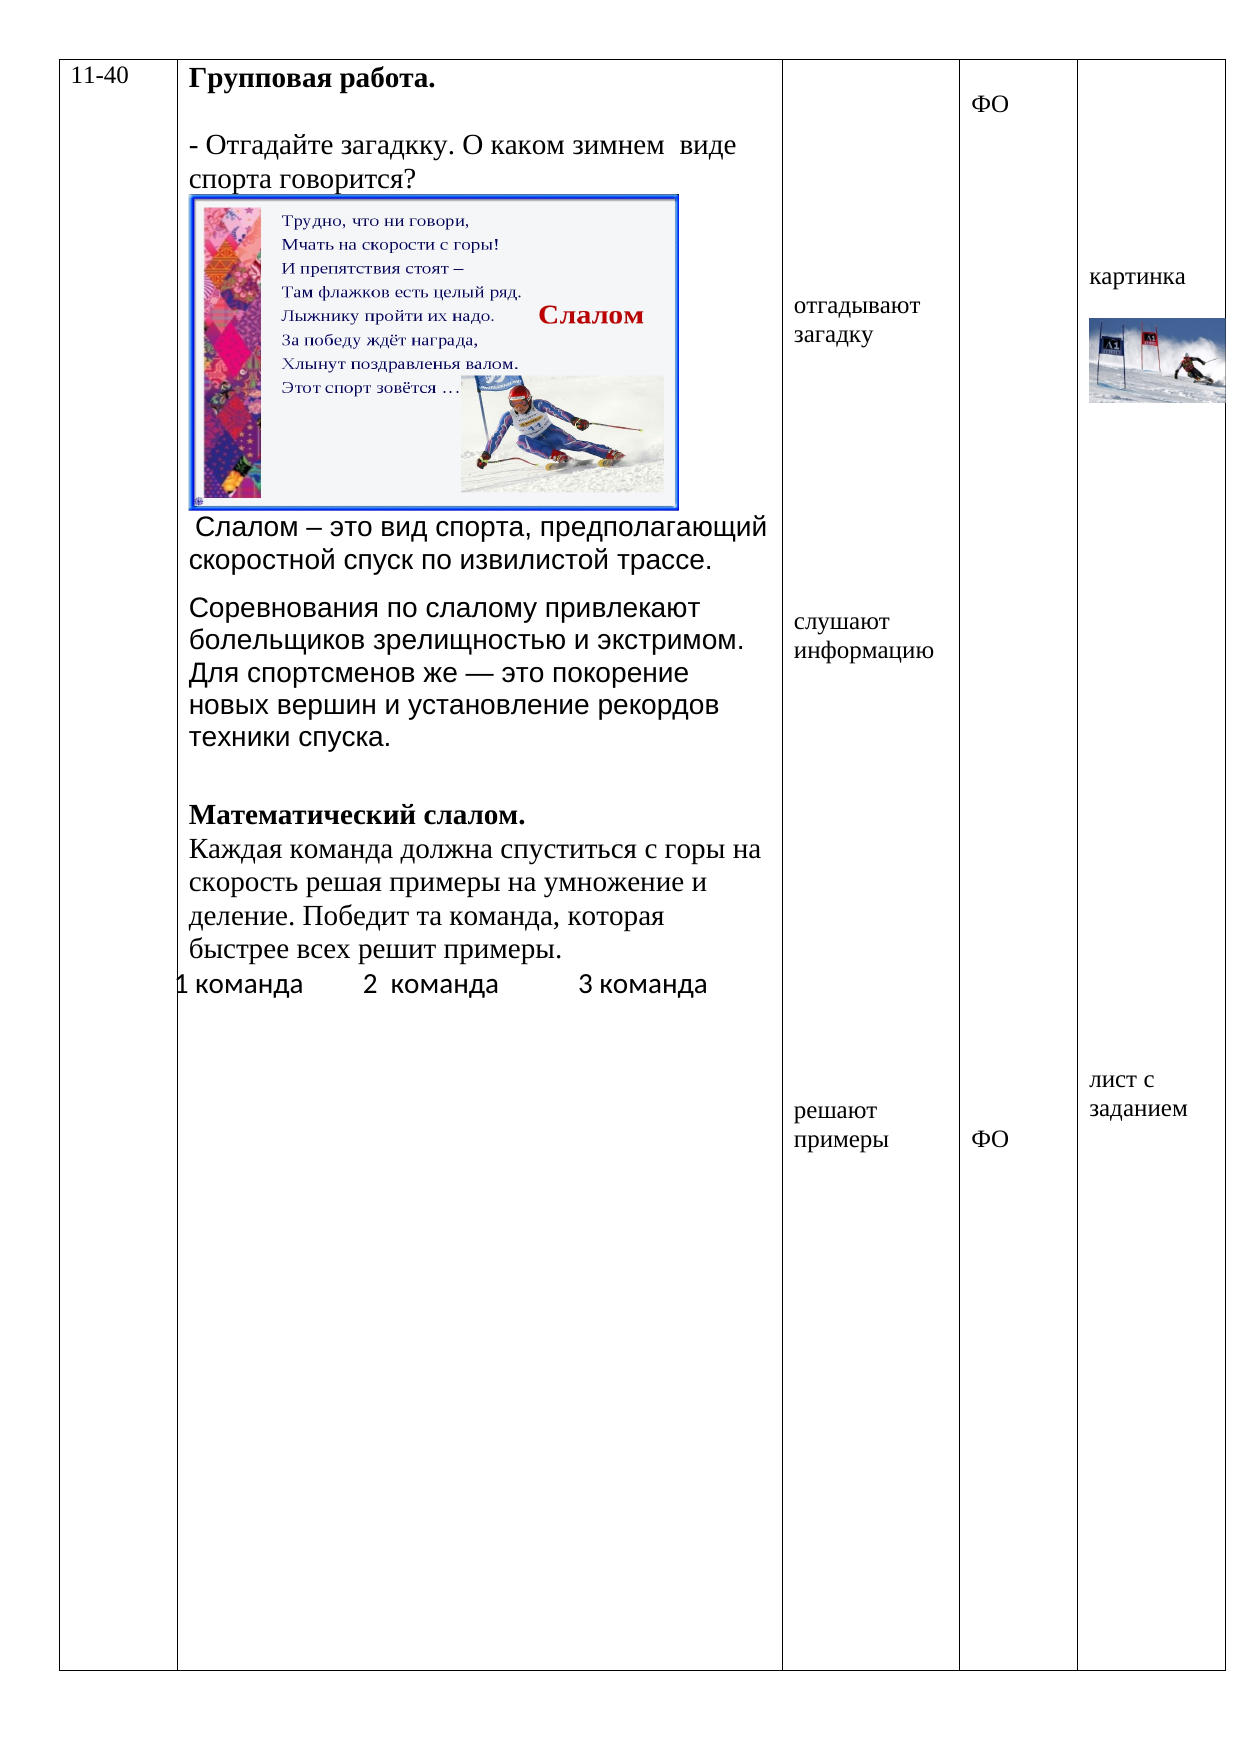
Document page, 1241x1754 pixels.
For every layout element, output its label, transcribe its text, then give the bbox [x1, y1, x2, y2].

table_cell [783, 60, 959, 1670]
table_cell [1078, 60, 1225, 1670]
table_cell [960, 60, 1077, 1670]
picture [188, 194, 679, 511]
table_cell 11-40 [60, 60, 177, 1670]
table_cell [178, 60, 782, 1670]
picture [1089, 318, 1226, 403]
